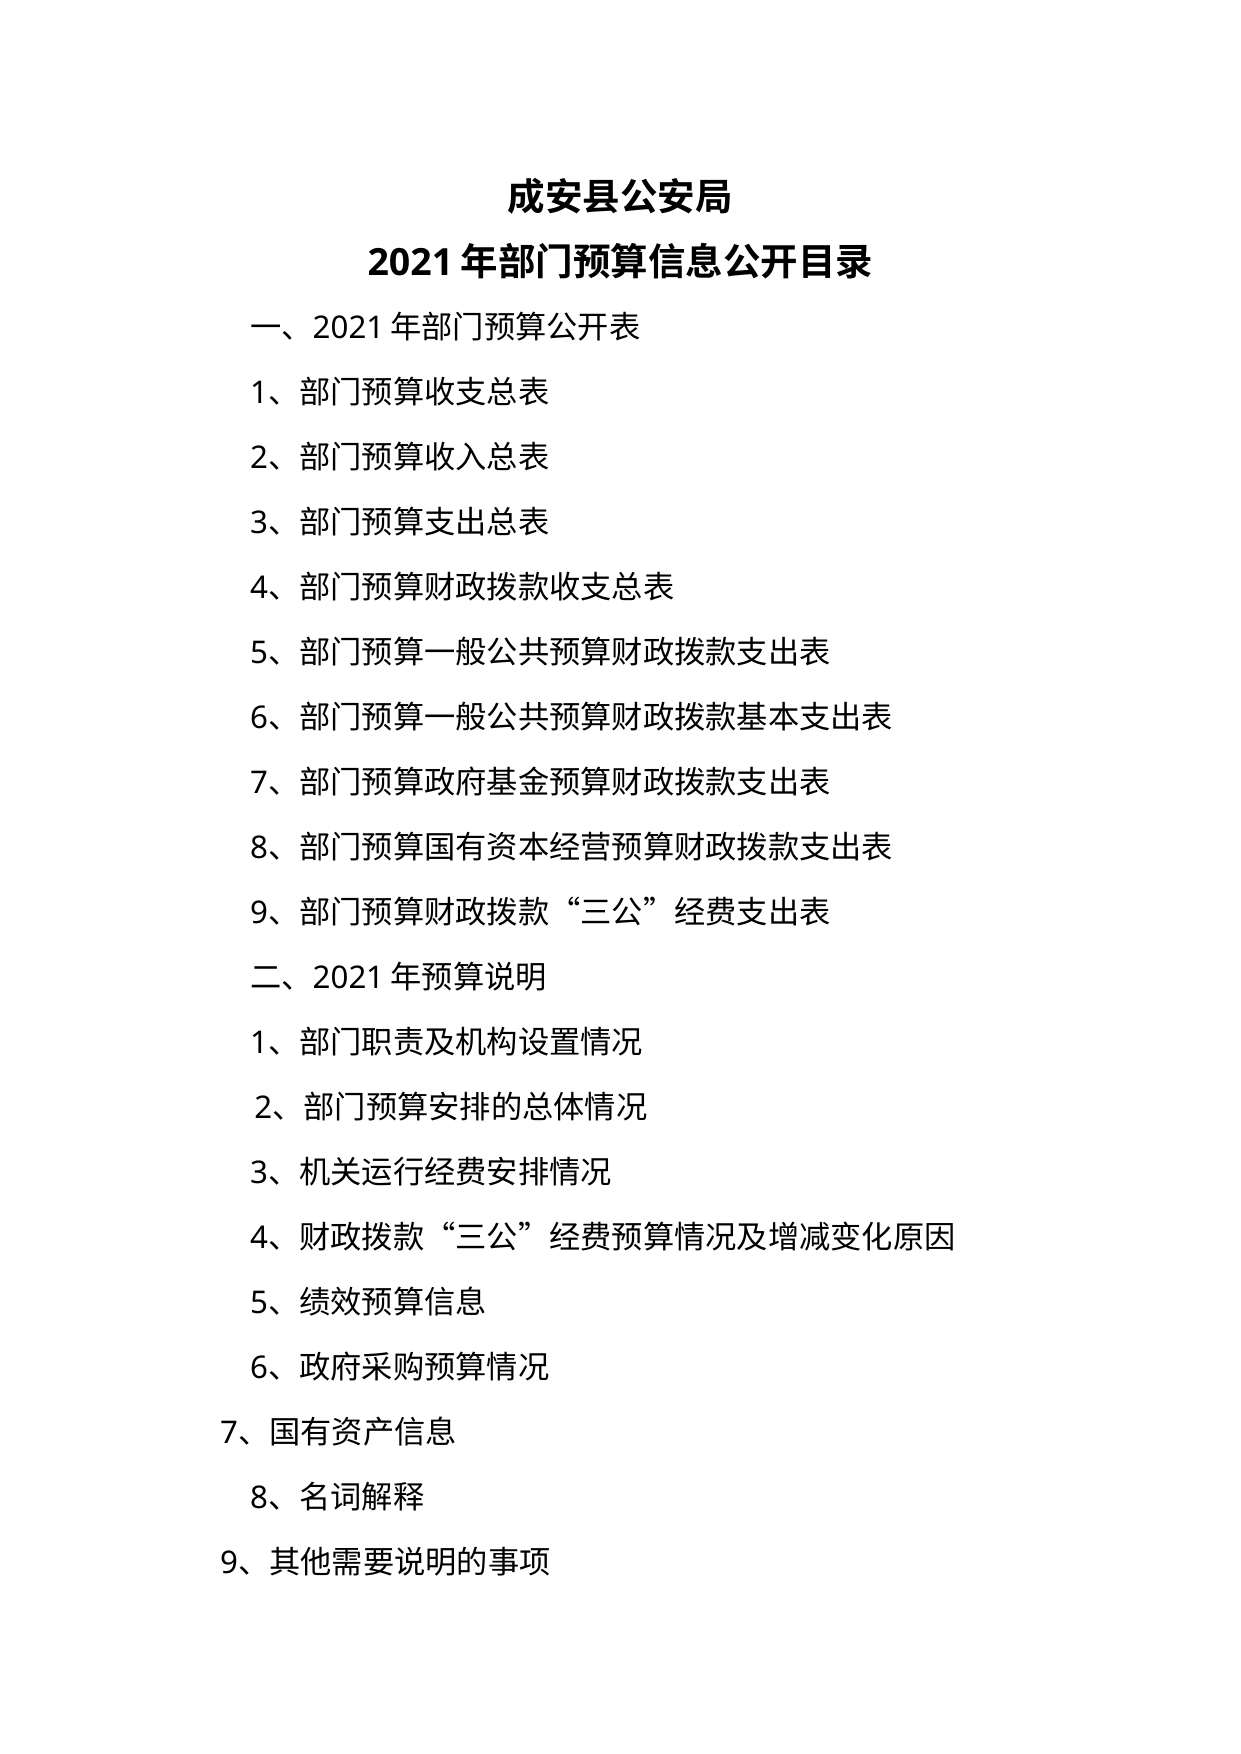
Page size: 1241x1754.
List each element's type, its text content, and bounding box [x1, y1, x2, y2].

list 部门预算国有资本经营预算财政拨款支出表 [187, 812, 1053, 877]
list 部门预算财政拨款“三公”经费支出表 [187, 877, 1053, 942]
text 3、机关运行经费安排情况 [187, 1137, 1053, 1202]
text 2021年部门预算信息公开目录 [187, 227, 1053, 292]
list 部门预算支出总表 [187, 487, 1053, 552]
text 6、政府采购预算情况 [187, 1332, 1053, 1397]
text 4、财政拨款“三公”经费预算情况及增减变化原因 [187, 1202, 1053, 1267]
list 部门职责及机构设置情况 [187, 1007, 1053, 1072]
list 部门预算一般公共预算财政拨款基本支出表 [187, 682, 1053, 747]
text 成安县公安局 [187, 162, 1053, 227]
list 部门预算收入总表 [187, 422, 1053, 487]
list 部门预算收支总表 [187, 357, 1053, 422]
text 9、其他需要说明的事项 [187, 1527, 1053, 1592]
list 部门预算政府基金预算财政拨款支出表 [187, 747, 1053, 812]
text 5、绩效预算信息 [187, 1267, 1053, 1332]
text 二、2021年预算说明 [187, 942, 1053, 1007]
text 7、国有资产信息 [187, 1397, 1053, 1462]
list 部门预算一般公共预算财政拨款支出表 [187, 617, 1053, 682]
text 8、名词解释 [187, 1462, 1053, 1527]
text 2、部门预算安排的总体情况 [187, 1072, 1053, 1137]
list 部门预算财政拨款收支总表 [187, 552, 1053, 617]
text 一、2021年部门预算公开表 [187, 292, 1053, 357]
